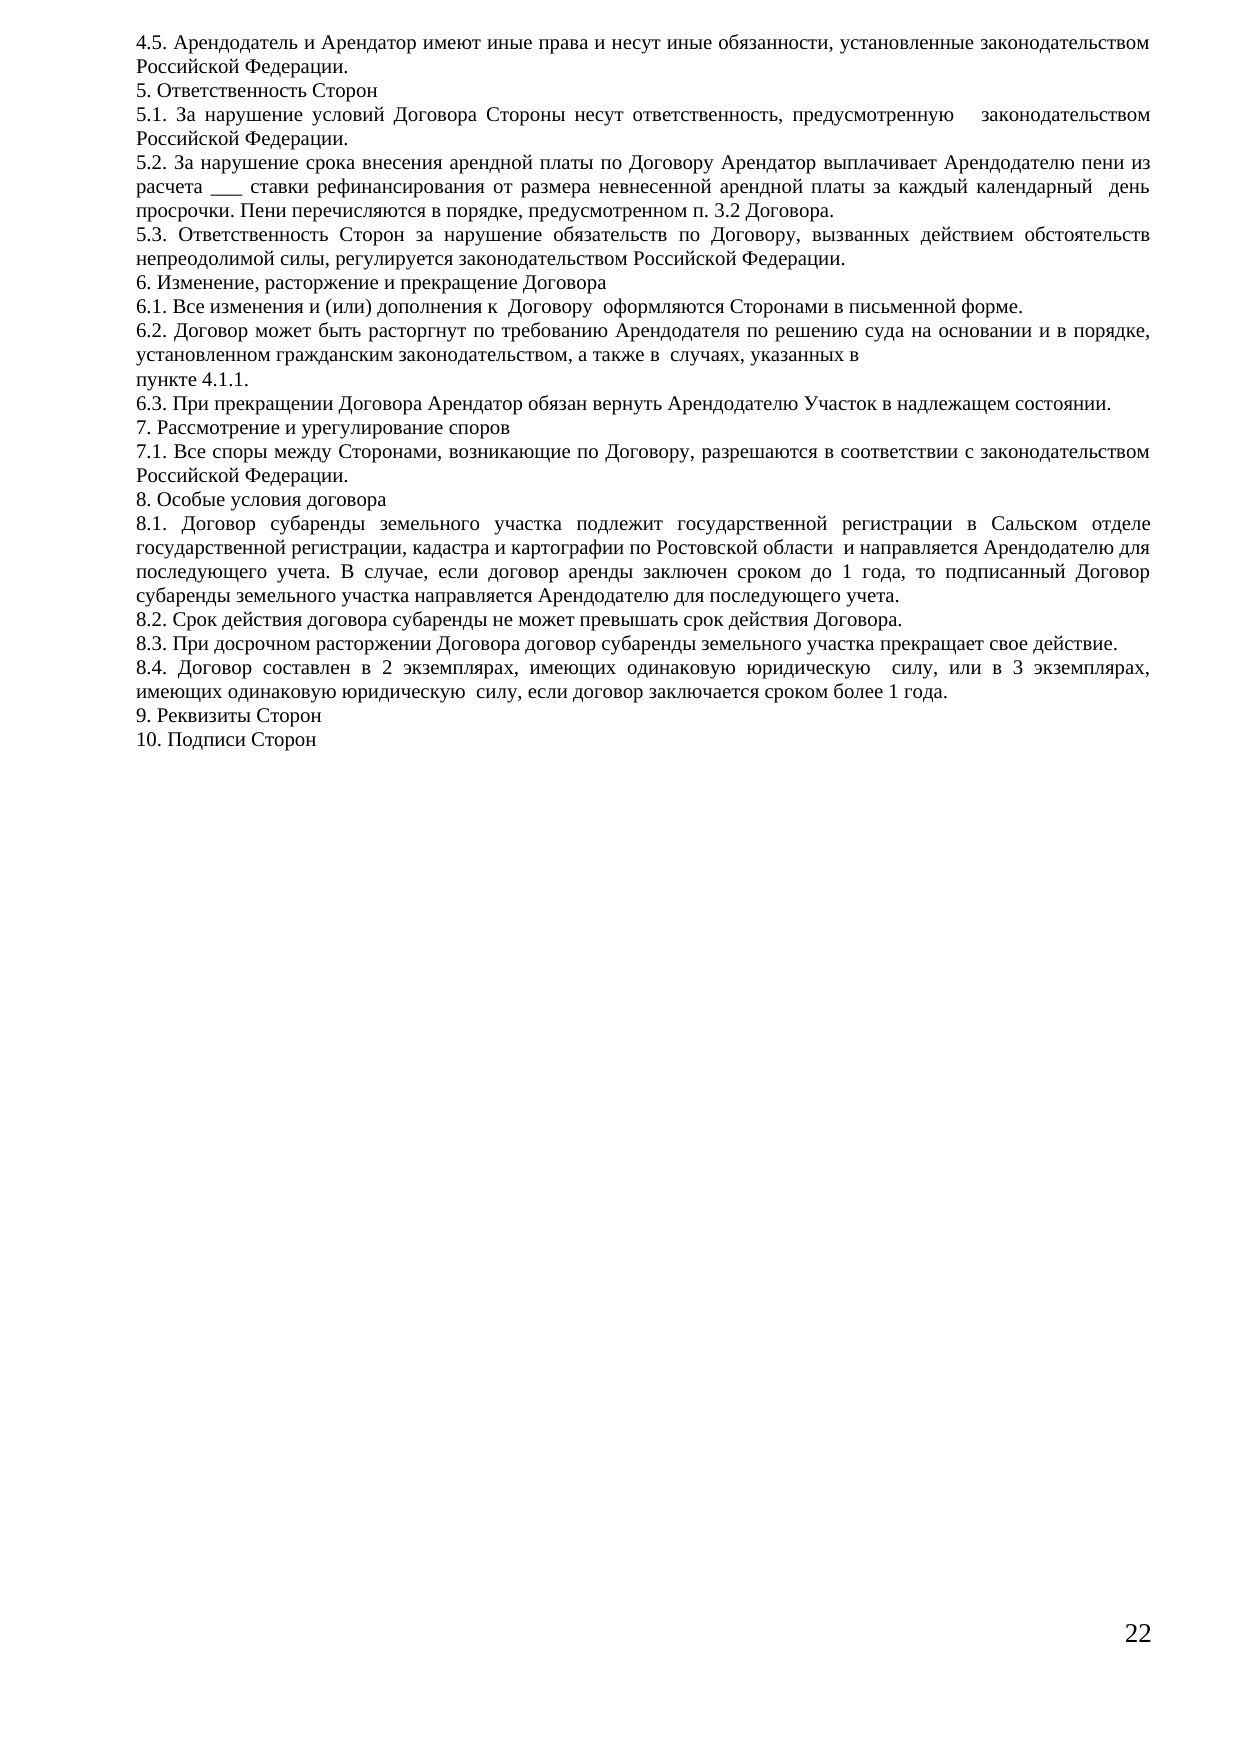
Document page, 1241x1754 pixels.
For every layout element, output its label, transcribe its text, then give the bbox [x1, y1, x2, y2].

text 4.5. Арендодатель и Арендатор имеют иные права и несут иные обязанности, установленные законодательством Российской Федерации. [136, 29, 1152, 78]
text 6.3. При прекращении Договора Арендатор обязан вернуть Арендодателю Участок в надлежащем состоянии. [136, 391, 1152, 414]
text 5.2. За нарушение срока внесения арендной платы по Договору Арендатор выплачивает Арендодателю пени из расчета ___ ставки рефинансирования от размера невнесенной арендной платы за каждый календарный день просрочки. Пени перечисляются в порядке, предусмотренном п. 3.2 Договора. [136, 150, 1152, 222]
text 5. Ответственность Сторон [136, 78, 1152, 102]
text пункте 4.1.1. [136, 366, 1152, 391]
text 8.2. Срок действия договора субаренды не может превышать срок действия Договора. [136, 607, 1152, 631]
text 10. Подписи Сторон [136, 727, 1152, 751]
text 5.3. Ответственность Сторон за нарушение обязательств по Договору, вызванных действием обстоятельств непреодолимой силы, регулируется законодательством Российской Федерации. [136, 222, 1152, 270]
text 8.3. При досрочном расторжении Договора договор субаренды земельного участка прекращает свое действие. [136, 631, 1152, 655]
text 8.4. Договор составлен в 2 экземплярах, имеющих одинаковую юридическую силу, или в 3 экземплярах, имеющих одинаковую юридическую силу, если договор заключается сроком более 1 года. [136, 655, 1152, 703]
text 6. Изменение, расторжение и прекращение Договора [136, 270, 1152, 294]
text 8. Особые условия договора [136, 487, 1152, 511]
text 7. Рассмотрение и урегулирование споров [136, 414, 1152, 439]
text 5.1. За нарушение условий Договора Стороны несут ответственность, предусмотренную законодательством Российской Федерации. [136, 102, 1152, 150]
text 7.1. Все споры между Сторонами, возникающие по Договору, разрешаются в соответствии с законодательством Российской Федерации. [136, 439, 1152, 487]
text 8.1. Договор субаренды земельного участка подлежит государственной регистрации в Сальском отделе государственной регистрации, кадастра и картографии по Ростовской области и направляется Арендодателю для последующего учета. В случае, если договор аренды заключен сроком до 1 года, то подписанный Договор субаренды земельного участка направляется Арендодателю для последующего учета. [136, 511, 1152, 607]
text 6.1. Все изменения и (или) дополнения к Договору оформляются Сторонами в письменной форме. [136, 294, 1152, 318]
text 9. Реквизиты Сторон [136, 703, 1152, 727]
text 6.2. Договор может быть расторгнут по требованию Арендодателя по решению суда на основании и в порядке, установленном гражданским законодательством, а также в случаях, указанных в [136, 318, 1152, 366]
